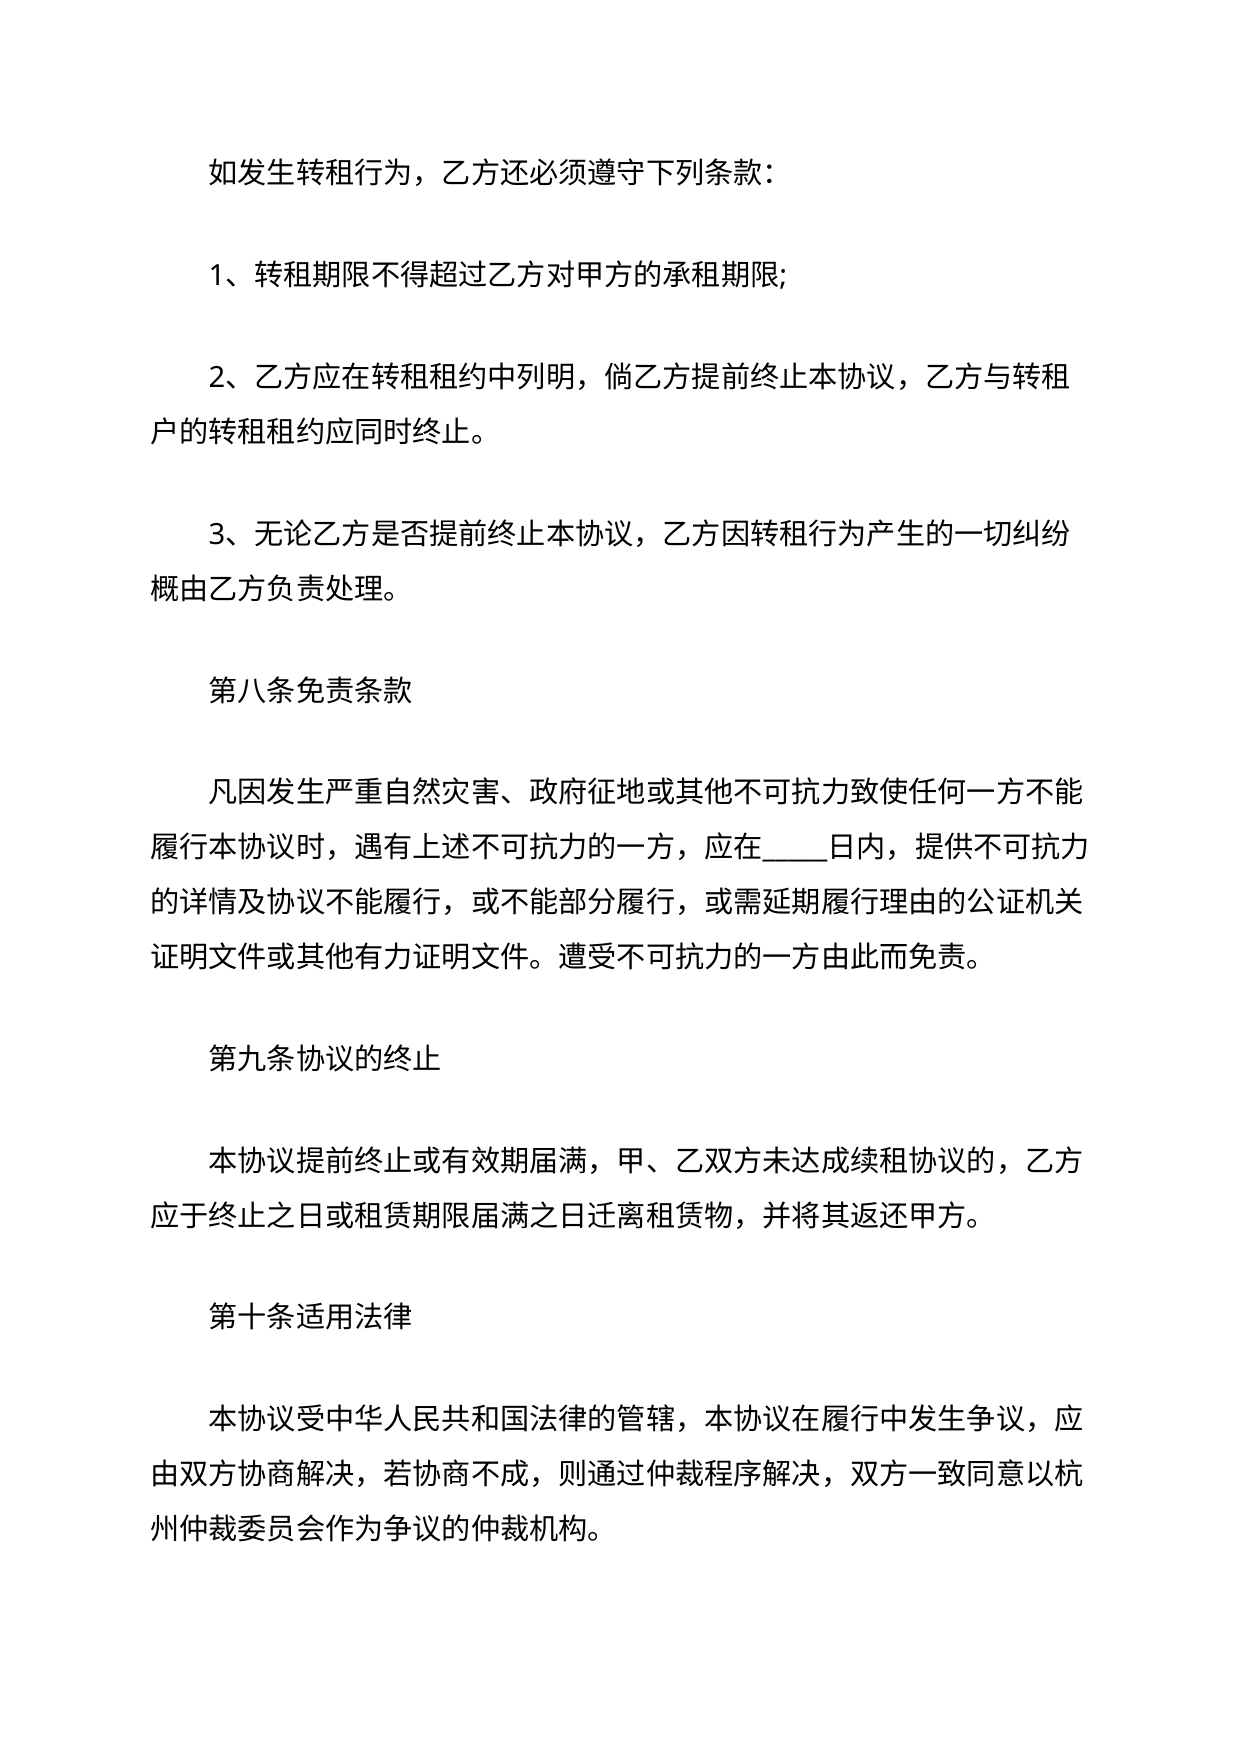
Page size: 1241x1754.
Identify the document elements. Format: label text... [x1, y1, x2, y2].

text 本协议受中华人民共和国法律的管辖，本协议在履行中发生争议，应由双方协商解决，若协商不成，则通过仲裁程序解决，双方一致同意以杭州仲裁委员会作为争议的仲裁机构。 [150, 1396, 1090, 1548]
text 如发生转租行为，乙方还必须遵守下列条款： [150, 150, 1090, 192]
text 第十条适用法律 [150, 1294, 1090, 1336]
text 3、无论乙方是否提前终止本协议，乙方因转租行为产生的一切纠纷概由乙方负责处理。 [150, 511, 1090, 608]
text 1、转租期限不得超过乙方对甲方的承租期限; [150, 252, 1090, 294]
text 本协议提前终止或有效期届满，甲、乙双方未达成续租协议的，乙方应于终止之日或租赁期限届满之日迁离租赁物，并将其返还甲方。 [150, 1137, 1090, 1234]
text 2、乙方应在转租租约中列明，倘乙方提前终止本协议，乙方与转租户的转租租约应同时终止。 [150, 354, 1090, 451]
text 第八条免责条款 [150, 667, 1090, 709]
text 第九条协议的终止 [150, 1036, 1090, 1078]
text 凡因发生严重自然灾害、政府征地或其他不可抗力致使任何一方不能履行本协议时，遇有上述不可抗力的一方，应在_____日内，提供不可抗力的详情及协议不能履行，或不能部分履行，或需延期履行理由的公证机关证明文件或其他有力证明文件。遭受不可抗力的一方由此而免责。 [150, 769, 1090, 976]
